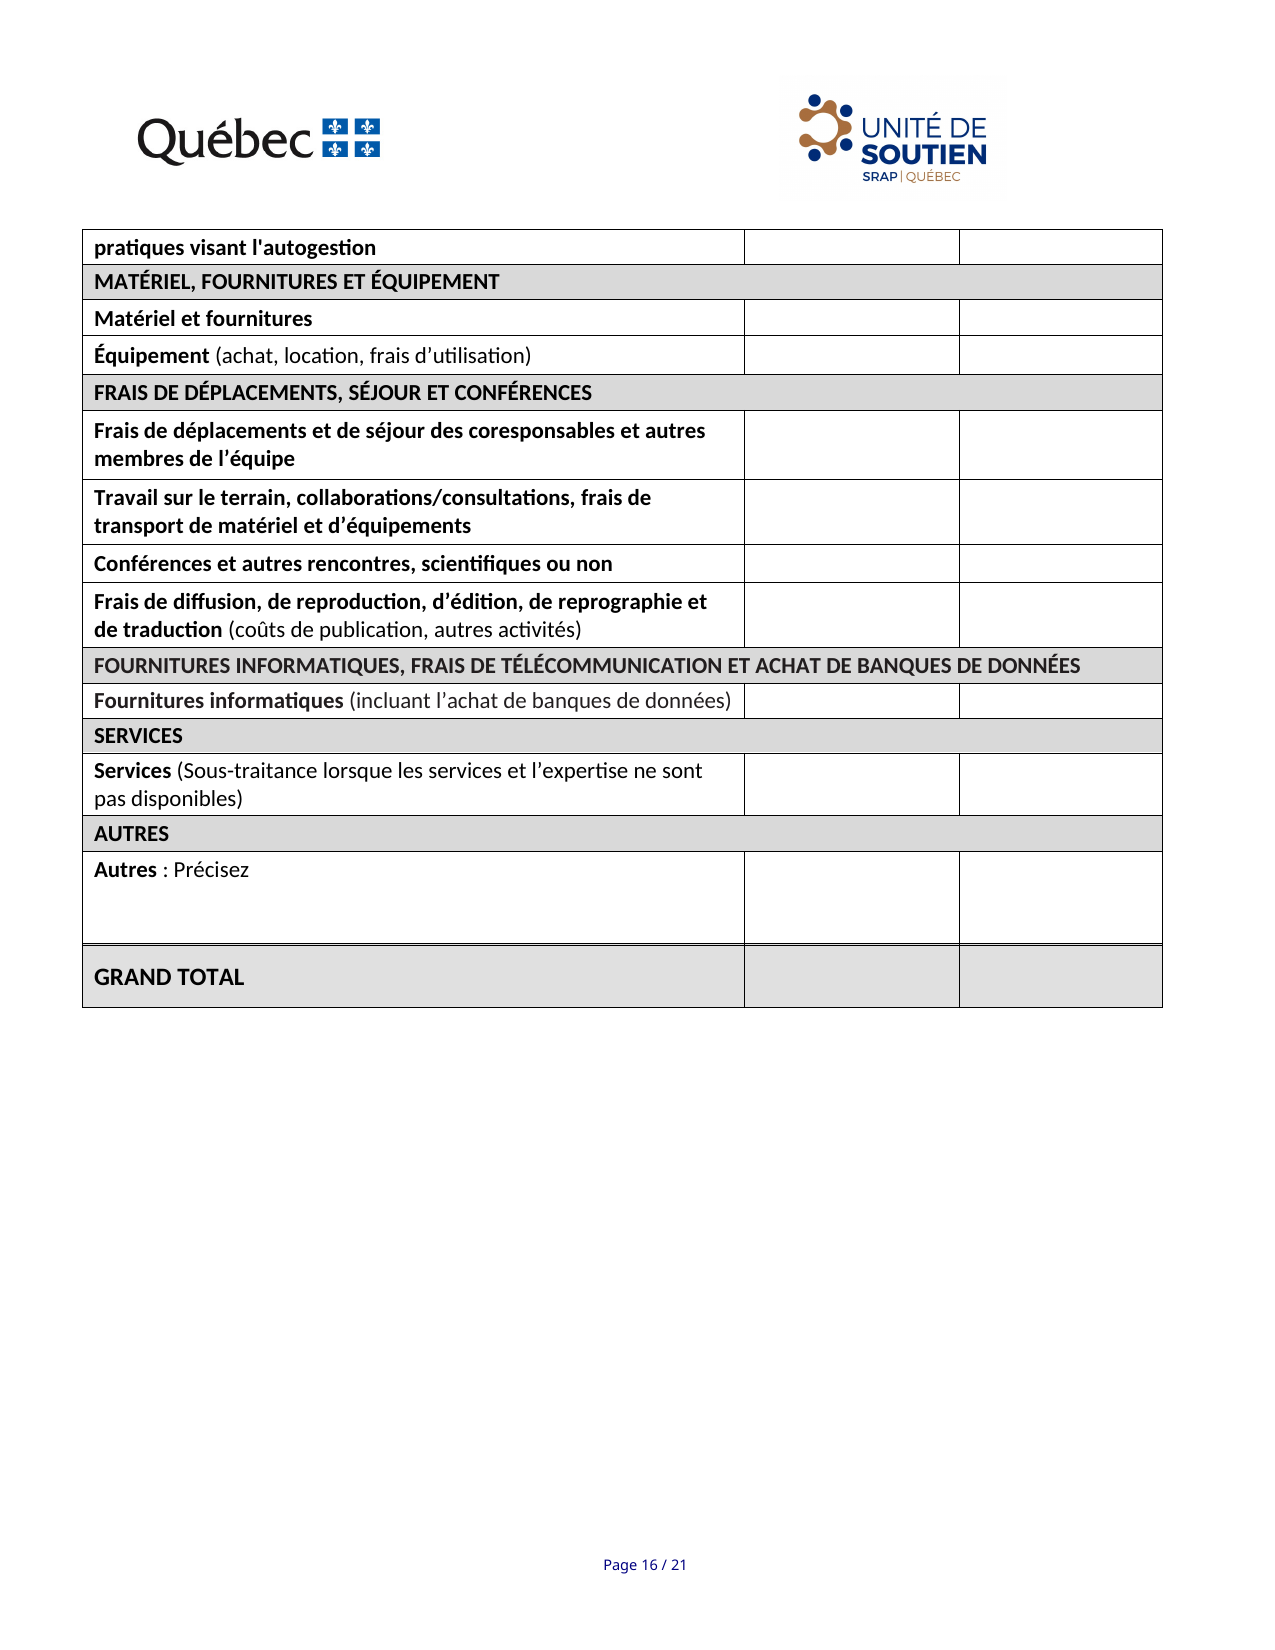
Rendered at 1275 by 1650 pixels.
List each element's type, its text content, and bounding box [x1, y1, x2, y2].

table_cell [745, 946, 959, 1007]
table_cell [960, 754, 1162, 815]
picture [112, 93, 405, 182]
table_cell Matériel et fournitures [83, 300, 744, 335]
table_cell [960, 545, 1162, 582]
table_cell [745, 852, 959, 942]
table_cell [960, 480, 1162, 544]
table_cell [745, 300, 959, 335]
table_cell [960, 684, 1162, 717]
table_cell [960, 230, 1162, 263]
table_cell [960, 946, 1162, 1007]
table_cell [960, 583, 1162, 647]
table_cell [745, 230, 959, 263]
table_cell MATÉRIEL, FOURNITURES ET ÉQUIPEMENT [83, 265, 1162, 299]
table_cell [745, 684, 959, 717]
table_cell Conférences et autres rencontres, scientifiques ou non [83, 545, 744, 582]
table_cell FOURNITURES INFORMATIQUES, FRAIS DE TÉLÉCOMMUNICATION ET ACHAT DE BANQUES DE DONNÉES [83, 648, 1162, 683]
table_cell [745, 754, 959, 815]
table_cell [960, 852, 1162, 942]
table_cell Fournitures informatiques (incluant l’achat de banques de données) [83, 684, 744, 717]
picture [778, 75, 1007, 201]
table_cell Autres : Précisez [83, 852, 744, 942]
table_cell [745, 583, 959, 647]
table_cell Travail sur le terrain, collaborations/consultations, frais de transport de matériel et d’équipements [83, 480, 744, 544]
table_cell SERVICES [83, 719, 1162, 752]
table_cell Services (Sous-traitance lorsque les services et l’expertise ne sont pas disponibles) [83, 754, 744, 815]
table_cell [960, 411, 1162, 478]
table_cell [745, 545, 959, 582]
table_cell [960, 336, 1162, 374]
table_cell [745, 336, 959, 374]
table_cell [745, 480, 959, 544]
table_cell Frais de déplacements et de séjour des coresponsables et autres membres de l’équipe [83, 411, 744, 478]
table_cell FRAIS DE DÉPLACEMENTS, SÉJOUR ET CONFÉRENCES [83, 375, 1162, 410]
table_cell GRAND TOTAL [83, 946, 744, 1007]
table_cell Frais de diffusion, de reproduction, d’édition, de reprographie et de traduction (coûts de publication, autres activités) [83, 583, 744, 647]
table_cell [960, 300, 1162, 335]
table_cell [745, 411, 959, 478]
table_cell AUTRES [83, 816, 1162, 851]
table_cell Équipement (achat, location, frais d’utilisation) [83, 336, 744, 374]
